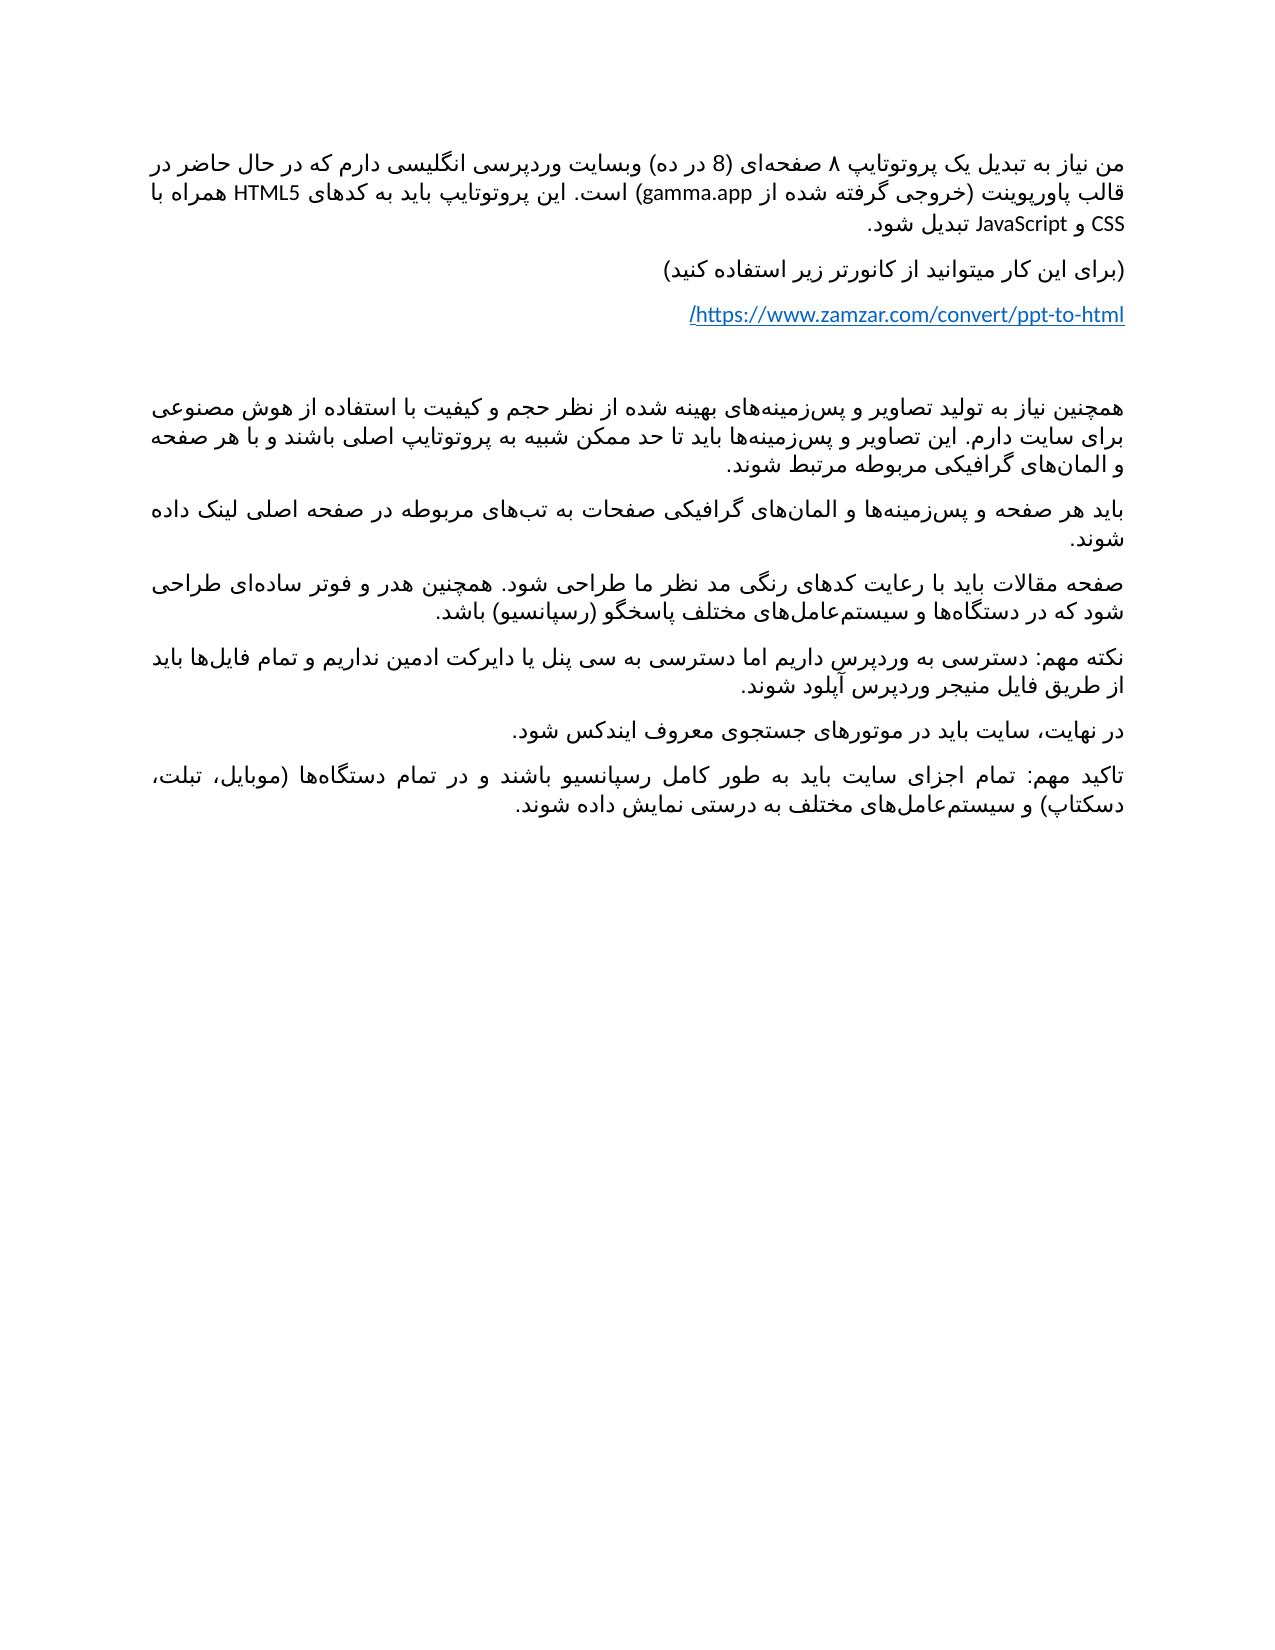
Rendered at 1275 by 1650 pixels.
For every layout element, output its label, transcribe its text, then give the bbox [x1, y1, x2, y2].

text صفحه مقالات باید با رعایت کدهای رنگی مد نظر ما طراحی شود. همچنین هدر و فوتر ساده‌ای طراحی شود که در دستگاه‌ها و سیستم‌عامل‌های مختلف پاسخگو (رسپانسیو) باشد. [150, 570, 1125, 625]
text همچنین نیاز به تولید تصاویر و پس‌زمینه‌های بهینه شده از نظر حجم و کیفیت با استفاده از هوش مصنوعی برای سایت دارم. این تصاویر و پس‌زمینه‌ها باید تا حد ممکن شبیه به پروتوتایپ اصلی باشند و با هر صفحه و المان‌های گرافیکی مربوطه مرتبط شوند. [150, 394, 1125, 478]
text باید هر صفحه و پس‌زمینه‌ها و المان‌های گرافیکی صفحات به تب‌های مربوطه در صفحه اصلی لینک داده شوند. [150, 496, 1125, 551]
text تاکید مهم: تمام اجزای سایت باید به طور کامل رسپانسیو باشند و در تمام دستگاه‌ها (موبایل، تبلت، دسکتاپ) و سیستم‌عامل‌های مختلف به درستی نمایش داده شوند. [150, 762, 1125, 817]
text (برای این کار میتوانید از کانورتر زیر استفاده کنید) [150, 256, 1125, 282]
text نکته مهم: دسترسی به وردپرس داریم اما دسترسی به سی پنل یا دایرکت ادمین نداریم و تمام فایل‌ها باید از طریق فایل منیجر وردپرس آپلود شوند. [150, 643, 1125, 698]
text من نیاز به تبدیل یک پروتوتایپ ۸ صفحه‌ای (8 در ده) وبسایت وردپرسی انگلیسی دارم که در حال حاضر در قالب پاورپوینت (خروجی گرفته شده از gamma.app) است. این پروتوتایپ باید به کدهای HTML5 همراه با CSS و JavaScript تبدیل شود. [150, 150, 1125, 237]
text در نهایت، سایت باید در موتورهای جستجوی معروف ایندکس شود. [150, 717, 1125, 743]
text https://www.zamzar.com/convert/ppt-to-html/ [150, 301, 1125, 329]
